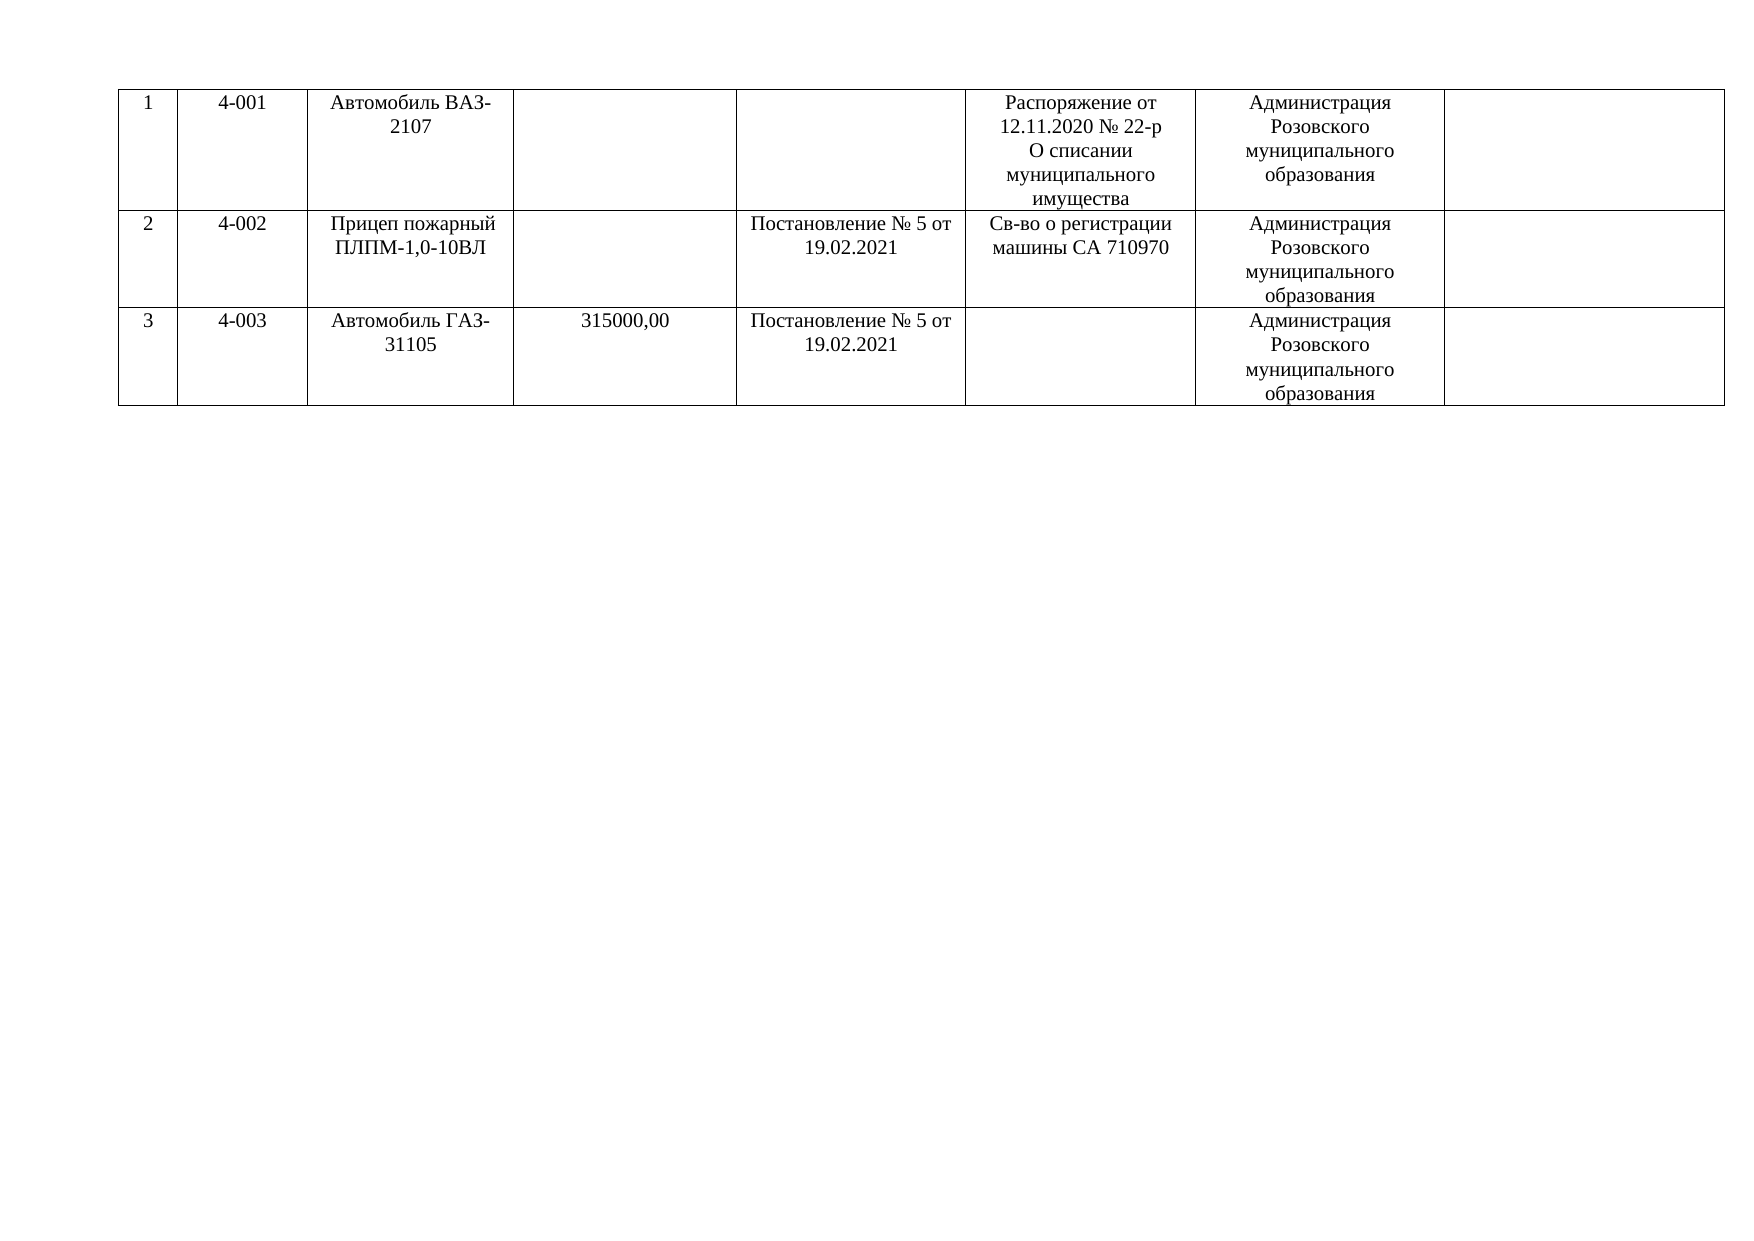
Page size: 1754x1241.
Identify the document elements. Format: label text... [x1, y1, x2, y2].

table_cell Св-во о регистрации машины СА 710970 [966, 211, 1195, 307]
table_cell [514, 211, 736, 307]
table_cell 4-001 [178, 90, 307, 210]
table_cell Постановление № 5 от 19.02.2021 [737, 308, 965, 404]
table_cell Распоряжение от 12.11.2020 № 22-р О списании муниципального имущества [966, 90, 1195, 210]
table_cell Автомобиль ГАЗ- 31105 [308, 308, 513, 404]
table_cell [737, 90, 965, 210]
table_cell [514, 90, 736, 210]
table_cell Администрация Розовского муниципального образования [1196, 308, 1444, 404]
table_cell [1445, 90, 1724, 210]
table_cell [1445, 308, 1724, 404]
table_cell 2 [119, 211, 177, 307]
table_cell Автомобиль ВАЗ-2107 [308, 90, 513, 210]
table_cell 315000,00 [514, 308, 736, 404]
table_cell Постановление № 5 от 19.02.2021 [737, 211, 965, 307]
table_cell Прицеп пожарный ПЛПМ-1,0-10ВЛ [308, 211, 513, 307]
table_cell 1 [119, 90, 177, 210]
table_cell 4-002 [178, 211, 307, 307]
table_cell [966, 308, 1195, 404]
table_cell [1445, 211, 1724, 307]
table_cell Администрация Розовского муниципального образования [1196, 211, 1444, 307]
table_cell 4-003 [178, 308, 307, 404]
table_cell Администрация Розовского муниципального образования [1196, 90, 1444, 210]
table_cell 3 [119, 308, 177, 404]
